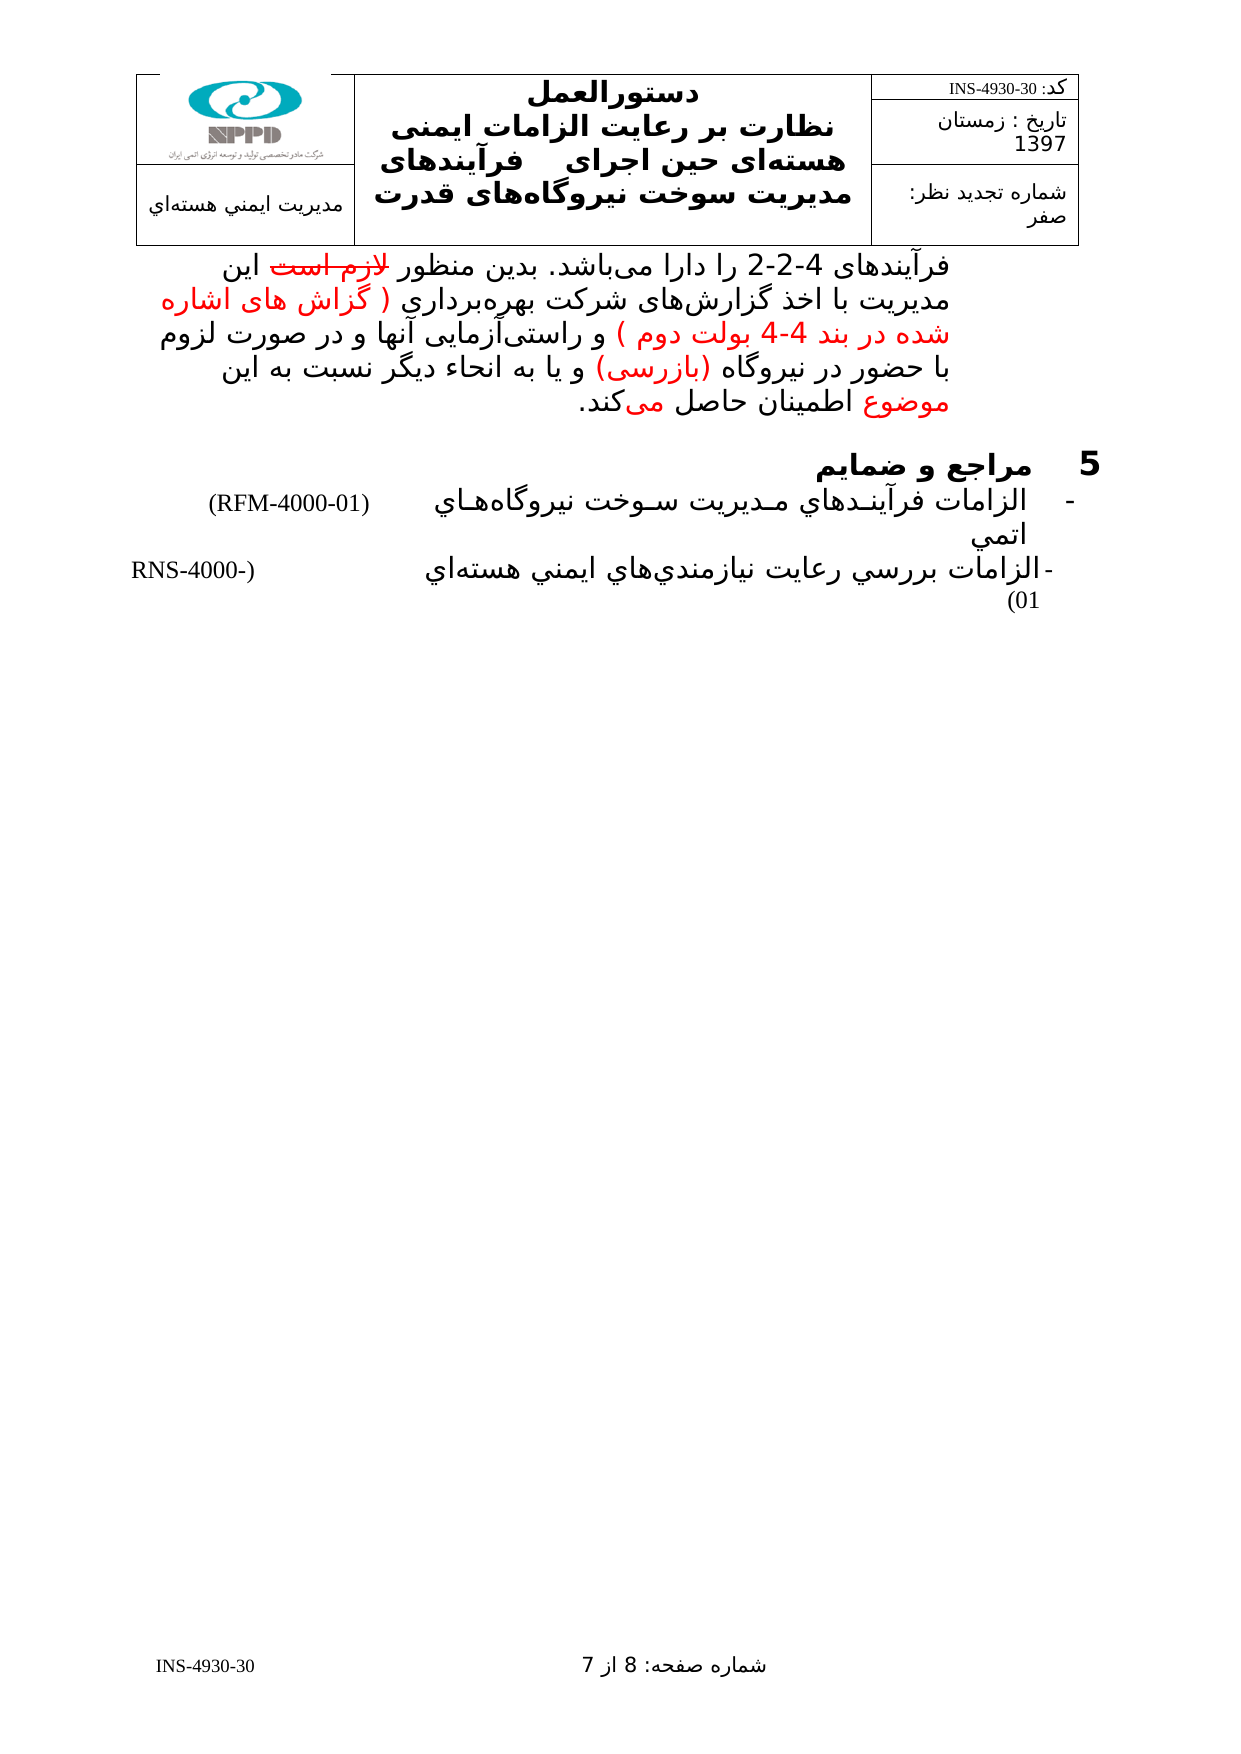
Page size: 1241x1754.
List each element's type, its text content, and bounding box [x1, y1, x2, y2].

title الزامات بررسي رعايت نيازمندي‌هاي ايمني هسته‌اي (RNS-4000-01) [131, 551, 1044, 614]
picture [160, 74, 331, 164]
subtitle مراجع و ضمایم [131, 444, 1078, 483]
table_header (RFM-4000-01) [156, 483, 422, 551]
table_header الزامات فرآيندهاي مديريت سوخت نيروگاه‌هاي اتمي [422, 483, 1076, 551]
